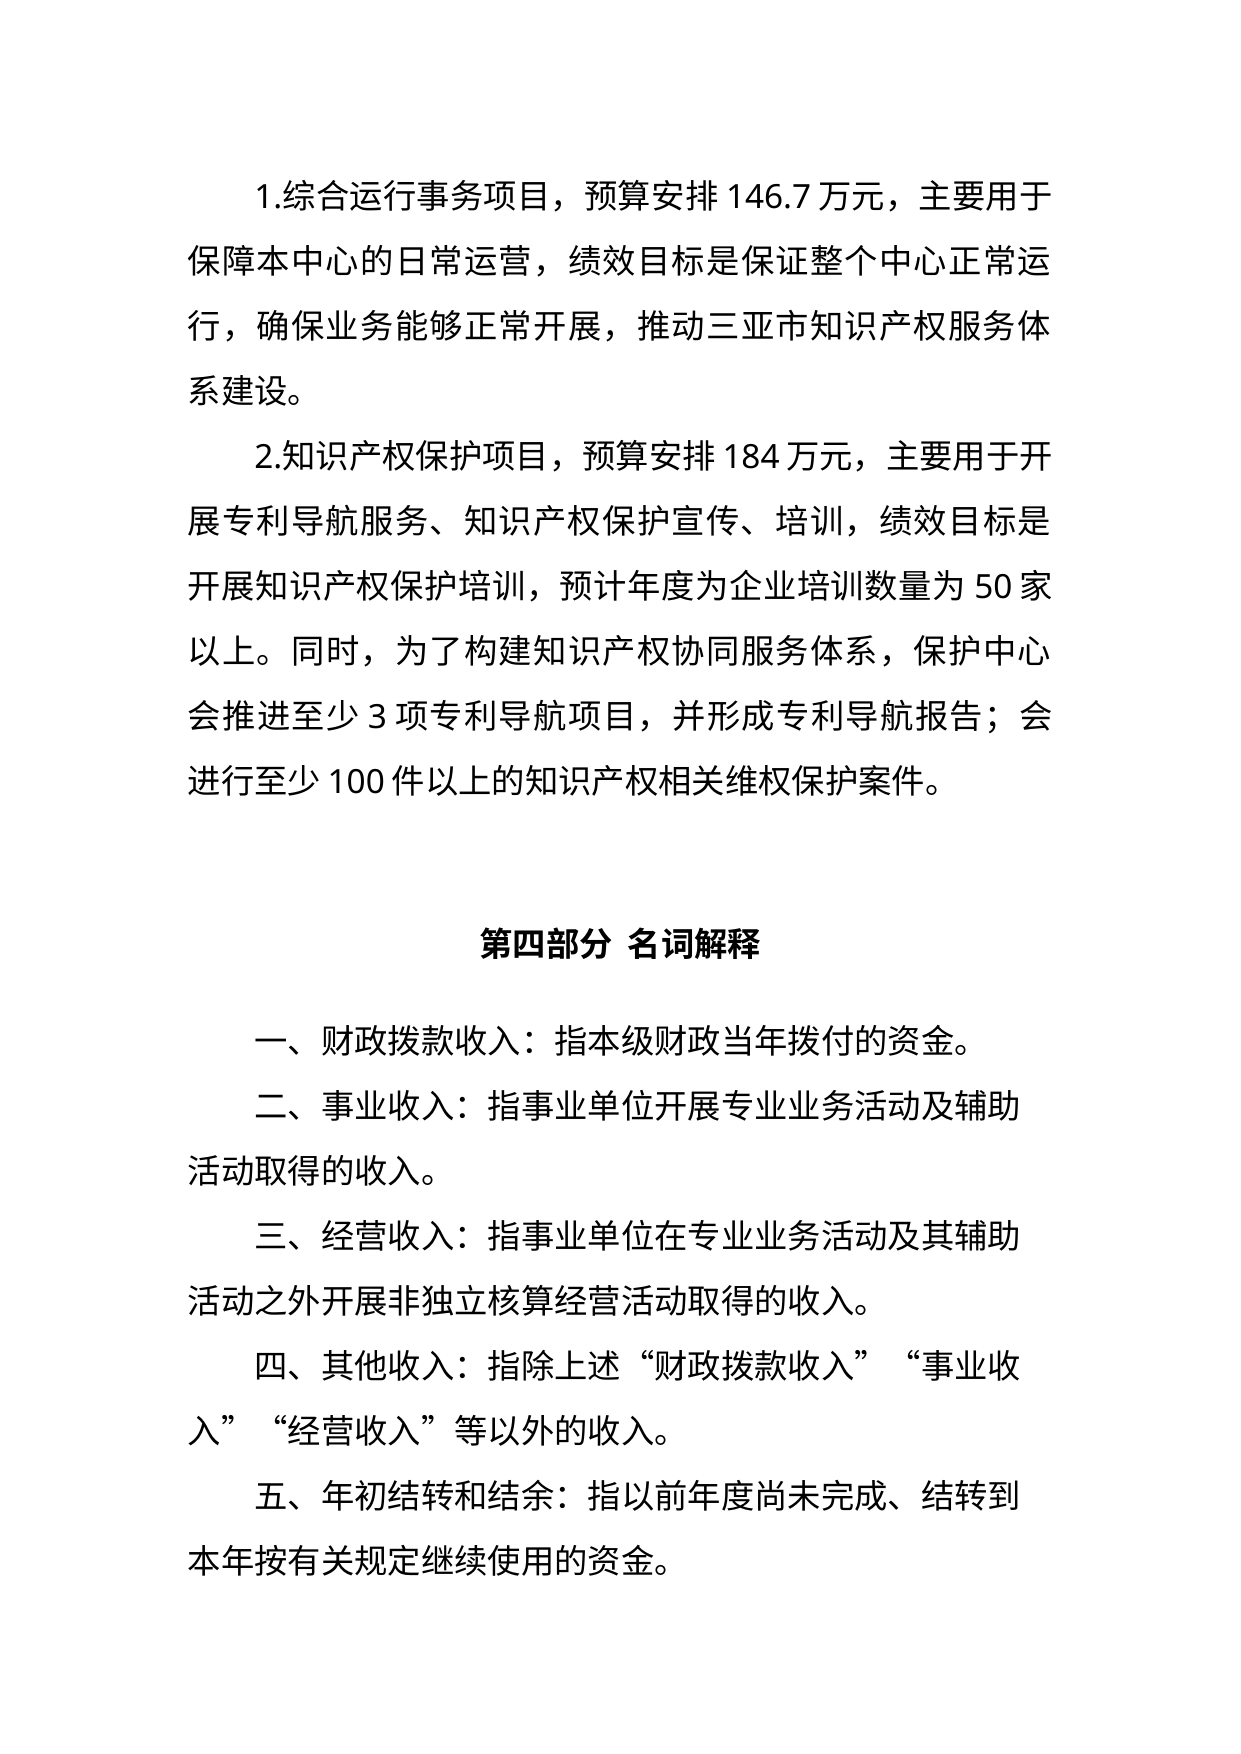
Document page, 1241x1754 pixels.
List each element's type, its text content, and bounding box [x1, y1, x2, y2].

text 第四部分 名词解释 [187, 909, 1053, 974]
text 三、经营收入：指事业单位在专业业务活动及其辅助活动之外开展非独立核算经营活动取得的收入。 [187, 1202, 1053, 1332]
text 五、年初结转和结余：指以前年度尚未完成、结转到本年按有关规定继续使用的资金。 [187, 1462, 1053, 1592]
text 2.知识产权保护项目，预算安排184万元，主要用于开展专利导航服务、知识产权保护宣传、培训，绩效目标是开展知识产权保护培训，预计年度为企业培训数量为50家以上。同时，为了构建知识产权协同服务体系，保护中心会推进至少3项专利导航项目，并形成专利导航报告；会进行至少100件以上的知识产权相关维权保护案件。 [187, 422, 1053, 812]
text 四、其他收入：指除上述“财政拨款收入”“事业收入”“经营收入”等以外的收入。 [187, 1332, 1053, 1462]
text 1.综合运行事务项目，预算安排146.7万元，主要用于保障本中心的日常运营，绩效目标是保证整个中心正常运行，确保业务能够正常开展，推动三亚市知识产权服务体系建设。 [187, 162, 1053, 422]
text 一、财政拨款收入：指本级财政当年拨付的资金。 [187, 1007, 1053, 1072]
text 二、事业收入：指事业单位开展专业业务活动及辅助活动取得的收入。 [187, 1072, 1053, 1202]
